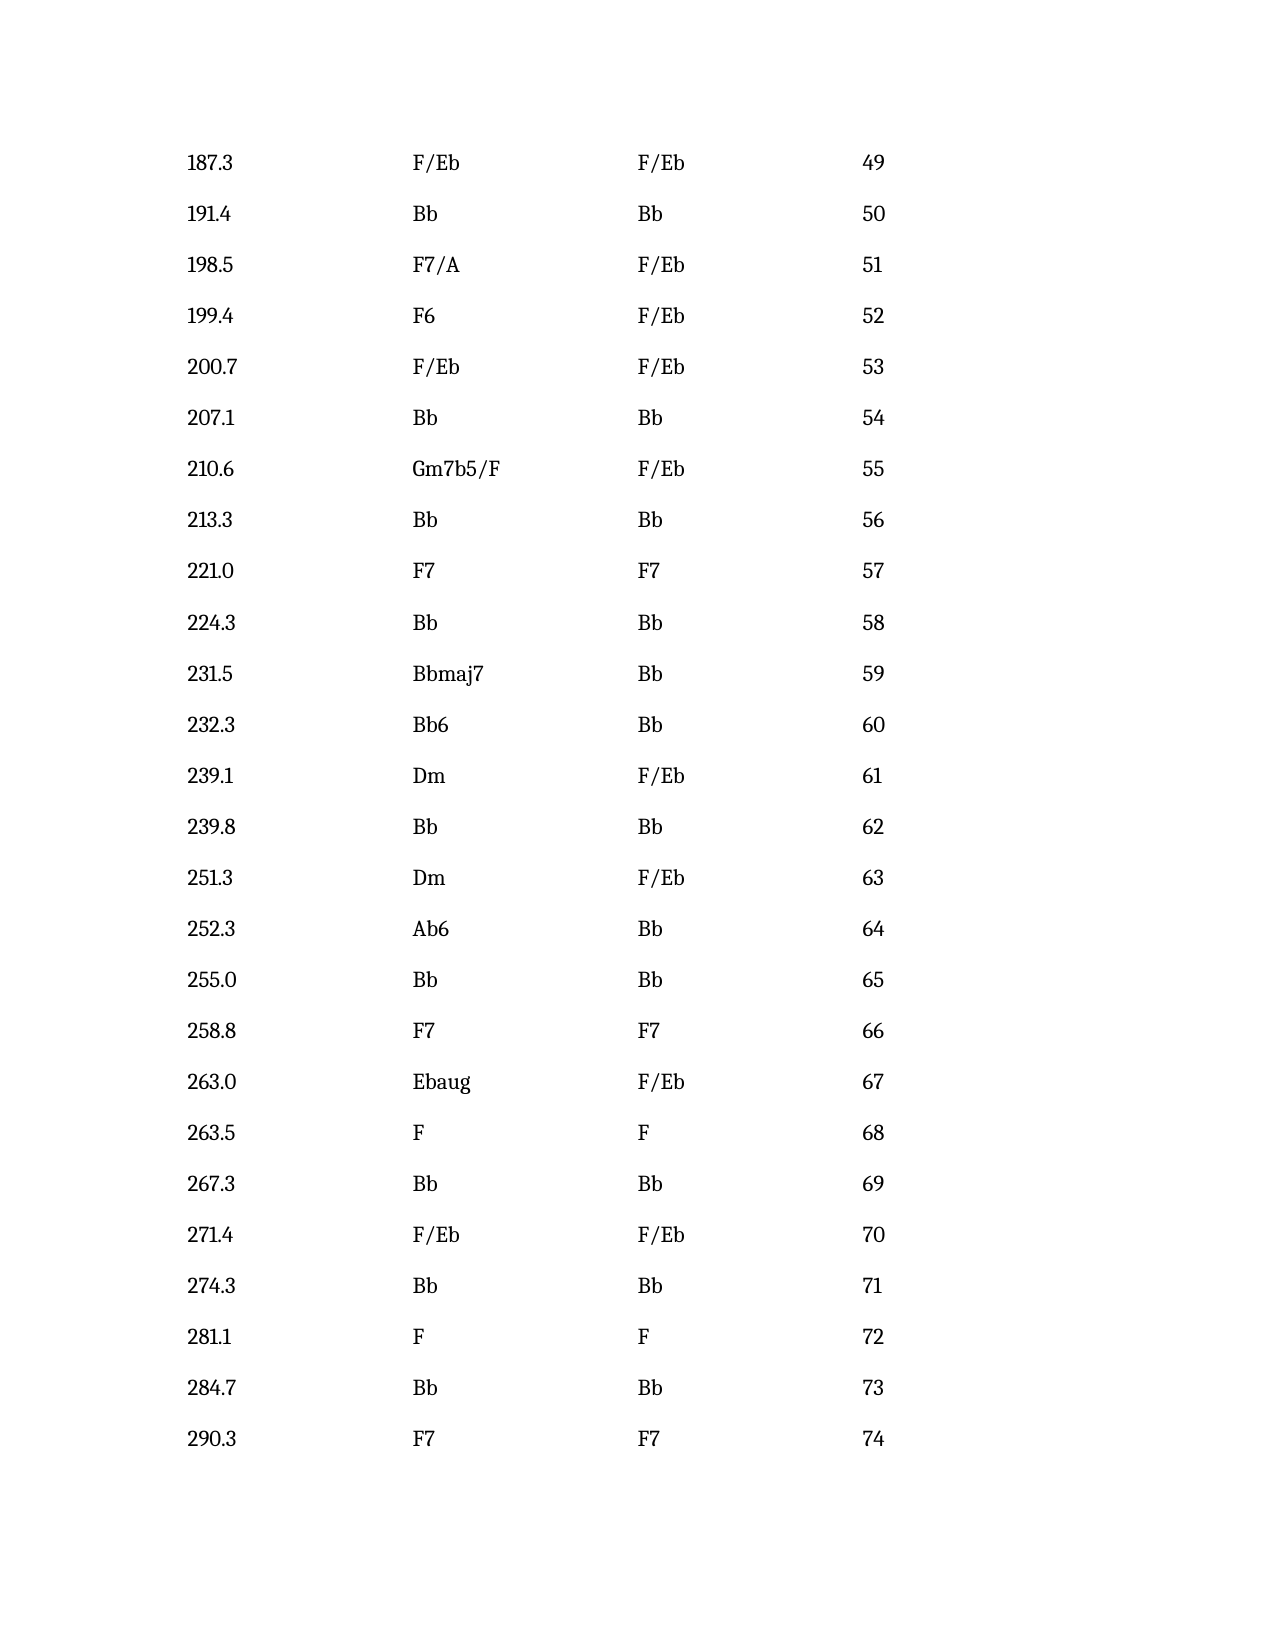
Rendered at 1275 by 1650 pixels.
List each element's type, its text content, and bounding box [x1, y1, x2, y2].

table_cell 72 [851, 1324, 1076, 1375]
table_cell 200.7 [176, 354, 401, 405]
table_cell Bb [401, 405, 626, 456]
table_cell 70 [851, 1222, 1076, 1273]
table_cell Bb [401, 507, 626, 558]
table_cell Dm [401, 763, 626, 813]
table_cell F7 [626, 1426, 851, 1477]
table_cell 252.3 [176, 916, 401, 967]
table_cell 59 [851, 660, 1076, 711]
table_cell 281.1 [176, 1324, 401, 1375]
table_cell 251.3 [176, 865, 401, 916]
table_cell 232.3 [176, 711, 401, 762]
table_cell 191.4 [176, 201, 401, 252]
table_cell 274.3 [176, 1273, 401, 1324]
table_cell 61 [851, 763, 1076, 813]
table_cell Gm7b5/F [401, 456, 626, 507]
table_cell 69 [851, 1171, 1076, 1222]
table_cell F [626, 1120, 851, 1171]
table_cell 67 [851, 1069, 1076, 1120]
table_cell 221.0 [176, 558, 401, 609]
table_cell Bb [626, 1273, 851, 1324]
table_cell F/Eb [626, 1222, 851, 1273]
table_cell F [401, 1324, 626, 1375]
table_cell 54 [851, 405, 1076, 456]
table_cell Bb [626, 405, 851, 456]
table_cell F/Eb [626, 150, 851, 201]
table_cell Dm [401, 865, 626, 916]
table_cell F7 [626, 1018, 851, 1069]
table_cell 263.5 [176, 1120, 401, 1171]
table_cell Bb [401, 1273, 626, 1324]
table_cell F [626, 1324, 851, 1375]
table_cell Bb [626, 916, 851, 967]
table_cell F/Eb [626, 303, 851, 354]
table_cell 210.6 [176, 456, 401, 507]
table_cell Bb [626, 711, 851, 762]
table_cell 284.7 [176, 1375, 401, 1426]
table_cell F/Eb [401, 1222, 626, 1273]
table_cell 51 [851, 252, 1076, 303]
table_cell Bb [401, 1171, 626, 1222]
table_cell Bb [626, 814, 851, 864]
table_cell Ebaug [401, 1069, 626, 1120]
table_cell Bb [626, 1375, 851, 1426]
table_cell 62 [851, 814, 1076, 864]
table_cell 66 [851, 1018, 1076, 1069]
table_cell 198.5 [176, 252, 401, 303]
table_cell F7 [626, 558, 851, 609]
table_cell F/Eb [626, 1069, 851, 1120]
table_cell Ab6 [401, 916, 626, 967]
table_cell Bbmaj7 [401, 660, 626, 711]
table_cell 290.3 [176, 1426, 401, 1477]
table_cell Bb [626, 660, 851, 711]
table_cell F/Eb [626, 865, 851, 916]
table_cell Bb [626, 201, 851, 252]
table_cell F/Eb [401, 150, 626, 201]
table_cell 263.0 [176, 1069, 401, 1120]
table_cell Bb [626, 967, 851, 1018]
table_cell F7 [401, 558, 626, 609]
table_cell 64 [851, 916, 1076, 967]
table_cell 55 [851, 456, 1076, 507]
table_cell 57 [851, 558, 1076, 609]
table_cell F7 [401, 1018, 626, 1069]
table_cell 239.8 [176, 814, 401, 864]
table_cell 74 [851, 1426, 1076, 1477]
table_cell 56 [851, 507, 1076, 558]
table_cell 187.3 [176, 150, 401, 201]
table_cell 63 [851, 865, 1076, 916]
table_cell Bb6 [401, 711, 626, 762]
table_cell F7/A [401, 252, 626, 303]
table_cell 224.3 [176, 609, 401, 660]
table_cell 60 [851, 711, 1076, 762]
table_cell 207.1 [176, 405, 401, 456]
table_cell F/Eb [626, 354, 851, 405]
table_cell 199.4 [176, 303, 401, 354]
table_cell Bb [626, 609, 851, 660]
table_cell F/Eb [401, 354, 626, 405]
table_cell F/Eb [626, 456, 851, 507]
table_cell F/Eb [626, 763, 851, 813]
table_cell 239.1 [176, 763, 401, 813]
table_cell Bb [401, 967, 626, 1018]
table_cell Bb [401, 609, 626, 660]
table_cell 65 [851, 967, 1076, 1018]
table_cell 255.0 [176, 967, 401, 1018]
table_cell F6 [401, 303, 626, 354]
table_cell F7 [401, 1426, 626, 1477]
table_cell Bb [401, 1375, 626, 1426]
table_cell F [401, 1120, 626, 1171]
table_cell 213.3 [176, 507, 401, 558]
table_cell 53 [851, 354, 1076, 405]
table_cell 231.5 [176, 660, 401, 711]
table_cell 50 [851, 201, 1076, 252]
table_cell 52 [851, 303, 1076, 354]
table_cell 71 [851, 1273, 1076, 1324]
table_cell 58 [851, 609, 1076, 660]
table_cell 258.8 [176, 1018, 401, 1069]
table_cell 68 [851, 1120, 1076, 1171]
table_cell F/Eb [626, 252, 851, 303]
table_cell 73 [851, 1375, 1076, 1426]
table_cell Bb [401, 201, 626, 252]
table_cell Bb [401, 814, 626, 864]
table_cell 267.3 [176, 1171, 401, 1222]
table_cell 271.4 [176, 1222, 401, 1273]
table_cell Bb [626, 1171, 851, 1222]
table_cell Bb [626, 507, 851, 558]
table_cell 49 [851, 150, 1076, 201]
